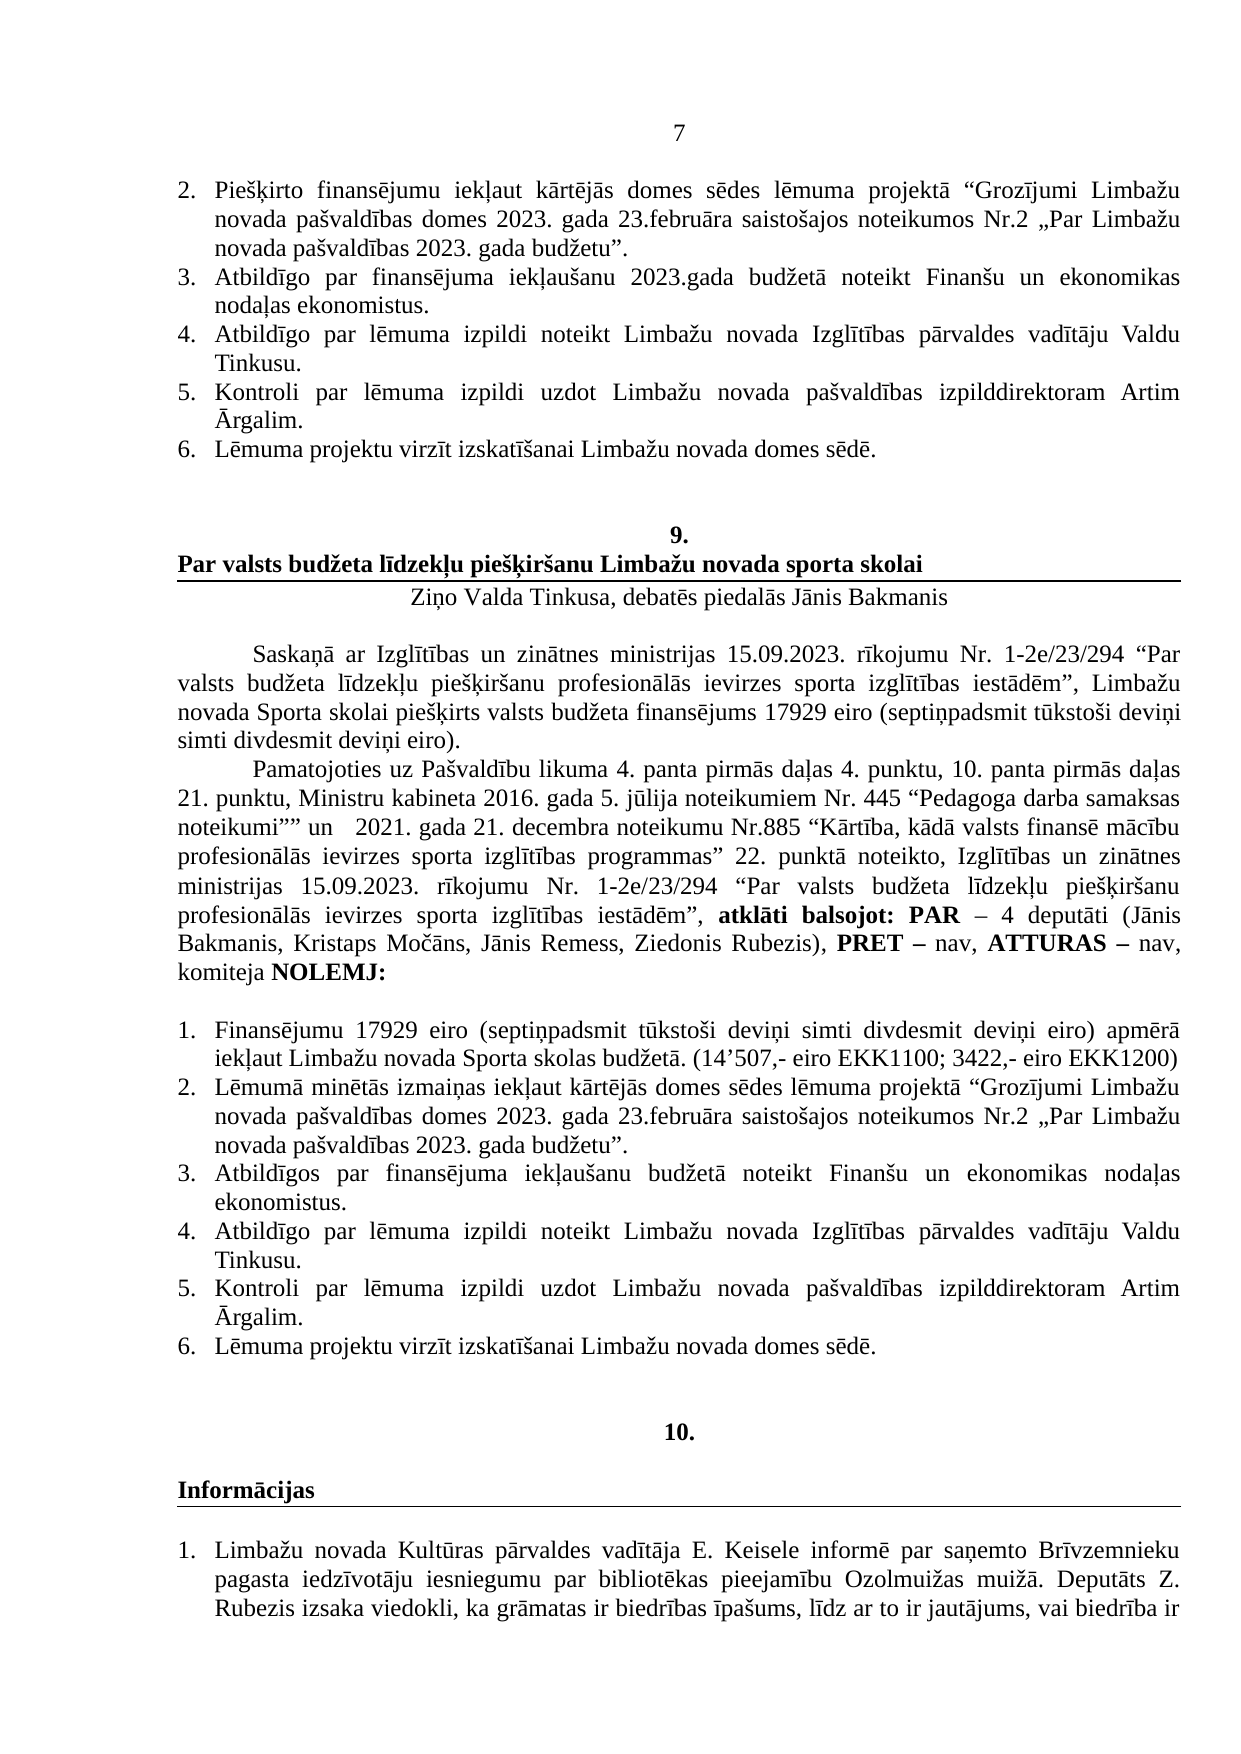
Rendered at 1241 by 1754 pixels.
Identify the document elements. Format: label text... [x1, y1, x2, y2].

list Finansējumu 17929 eiro (septiņpadsmit tūkstoši deviņi simti divdesmit deviņi eiro) apmērā iekļaut Limbažu novada Sporta skolas budžetā. (14’507,- eiro EKK1100; 3422,- eiro EKK1200) [177, 1015, 1181, 1072]
list Atbildīgo par lēmuma izpildi noteikt Limbažu novada Izglītības pārvaldes vadītāju Valdu Tinkusu. [177, 319, 1181, 377]
text Ziņo Valda Tinkusa, debatēs piedalās Jānis Bakmanis [177, 582, 1181, 611]
list Lēmuma projektu virzīt izskatīšanai Limbažu novada domes sēdē. [177, 1331, 1181, 1360]
list Atbildīgo par finansējuma iekļaušanu 2023.gada budžetā noteikt Finanšu un ekonomikas nodaļas ekonomistus. [177, 262, 1181, 319]
list Kontroli par lēmuma izpildi uzdot Limbažu novada pašvaldības izpilddirektoram Artim Ārgalim. [177, 1273, 1181, 1331]
text 9. [177, 521, 1181, 549]
text Informācijas [177, 1475, 1181, 1506]
list Atbildīgos par finansējuma iekļaušanu budžetā noteikt Finanšu un ekonomikas nodaļas ekonomistus. [177, 1158, 1181, 1216]
list Atbildīgo par lēmuma izpildi noteikt Limbažu novada Izglītības pārvaldes vadītāju Valdu Tinkusu. [177, 1216, 1181, 1273]
text Saskaņā ar Izglītības un zinātnes ministrijas 15.09.2023. rīkojumu Nr. 1-2e/23/294 “Par valsts budžeta līdzekļu piešķiršanu profesionālās ievirzes sporta izglītības iestādēm”, Limbažu novada Sporta skolai piešķirts valsts budžeta finansējums 17929 eiro (septiņpadsmit tūkstoši deviņi simti divdesmit deviņi eiro). [177, 639, 1181, 754]
list Lēmumā minētās izmaiņas iekļaut kārtējās domes sēdes lēmuma projektā “Grozījumi Limbažu novada pašvaldības domes 2023. gada 23.februāra saistošajos noteikumos Nr.2 „Par Limbažu novada pašvaldības 2023. gada budžetu”. [177, 1072, 1181, 1158]
text Pamatojoties uz Pašvaldību likuma 4. panta pirmās daļas 4. punktu, 10. panta pirmās daļas 21. punktu, Ministru kabineta 2016. gada 5. jūlija noteikumiem Nr. 445 “Pedagoga darba samaksas noteikumi”” un 2021. gada 21. decembra noteikumu Nr.885 “Kārtība, kādā valsts finansē mācību profesionālās ievirzes sporta izglītības programmas” 22. punktā noteikto, Izglītības un zinātnes ministrijas 15.09.2023. rīkojumu Nr. 1-2e/23/294 “Par valsts budžeta līdzekļu piešķiršanu profesionālās ievirzes sporta izglītības iestādēm”, atklāti balsojot: PAR – 4 deputāti (Jānis Bakmanis, Kristaps Močāns, Jānis Remess, Ziedonis Rubezis), PRET – nav, ATTURAS – nav, komiteja NOLEMJ: [177, 754, 1181, 986]
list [177, 1535, 1181, 1622]
list Lēmuma projektu virzīt izskatīšanai Limbažu novada domes sēdē. [177, 434, 1181, 463]
text Par valsts budžeta līdzekļu piešķiršanu Limbažu novada sporta skolai [177, 549, 1181, 580]
list Kontroli par lēmuma izpildi uzdot Limbažu novada pašvaldības izpilddirektoram Artim Ārgalim. [177, 377, 1181, 434]
text 10. [177, 1417, 1181, 1446]
list Piešķirto finansējumu iekļaut kārtējās domes sēdes lēmuma projektā “Grozījumi Limbažu novada pašvaldības domes 2023. gada 23.februāra saistošajos noteikumos Nr.2 „Par Limbažu novada pašvaldības 2023. gada budžetu”. [177, 176, 1181, 262]
